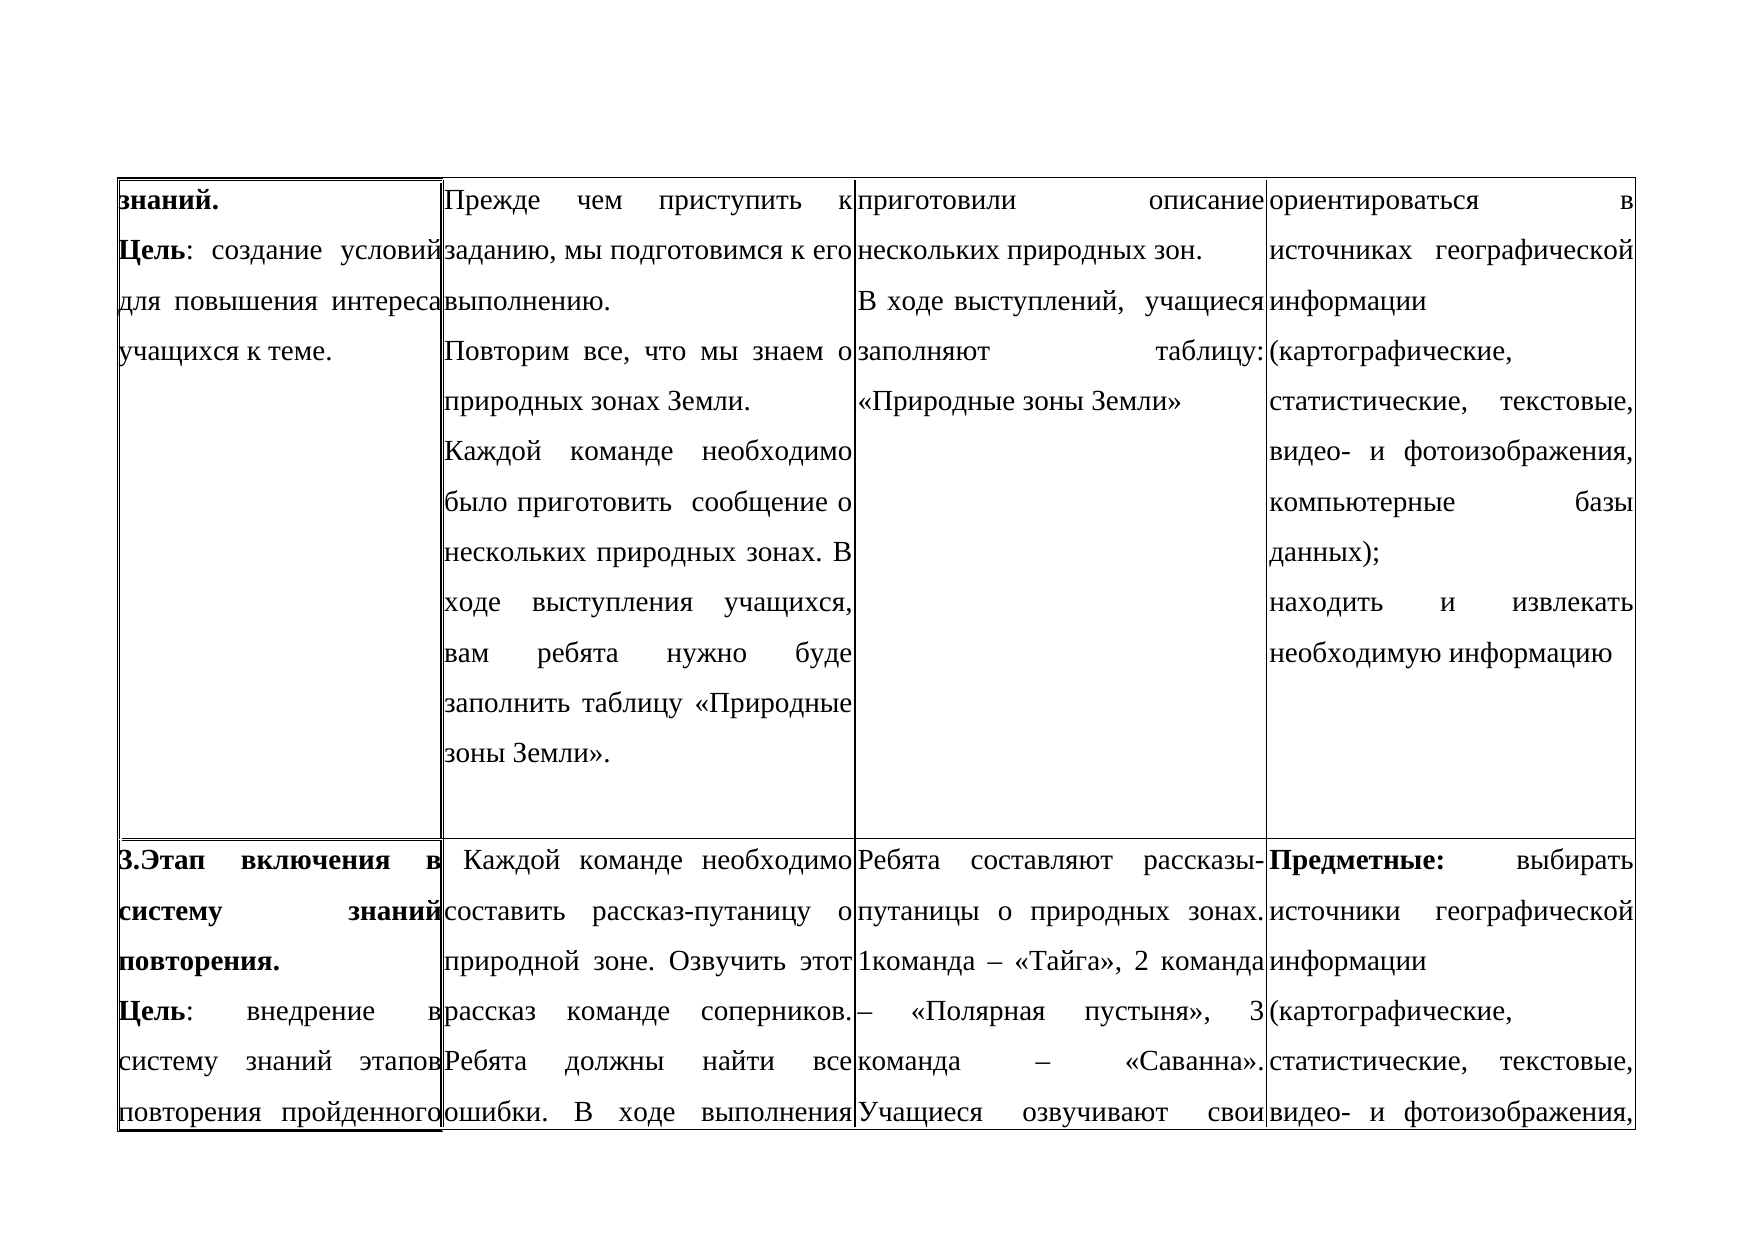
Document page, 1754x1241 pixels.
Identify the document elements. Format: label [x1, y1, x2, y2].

table_cell [1267, 178, 1635, 837]
table_cell [442, 178, 855, 837]
table_cell [120, 838, 442, 1129]
table_cell [855, 839, 1267, 1129]
table_cell [120, 181, 442, 837]
table_cell [1267, 839, 1635, 1129]
table_cell [855, 178, 1267, 837]
table_cell [442, 839, 855, 1129]
